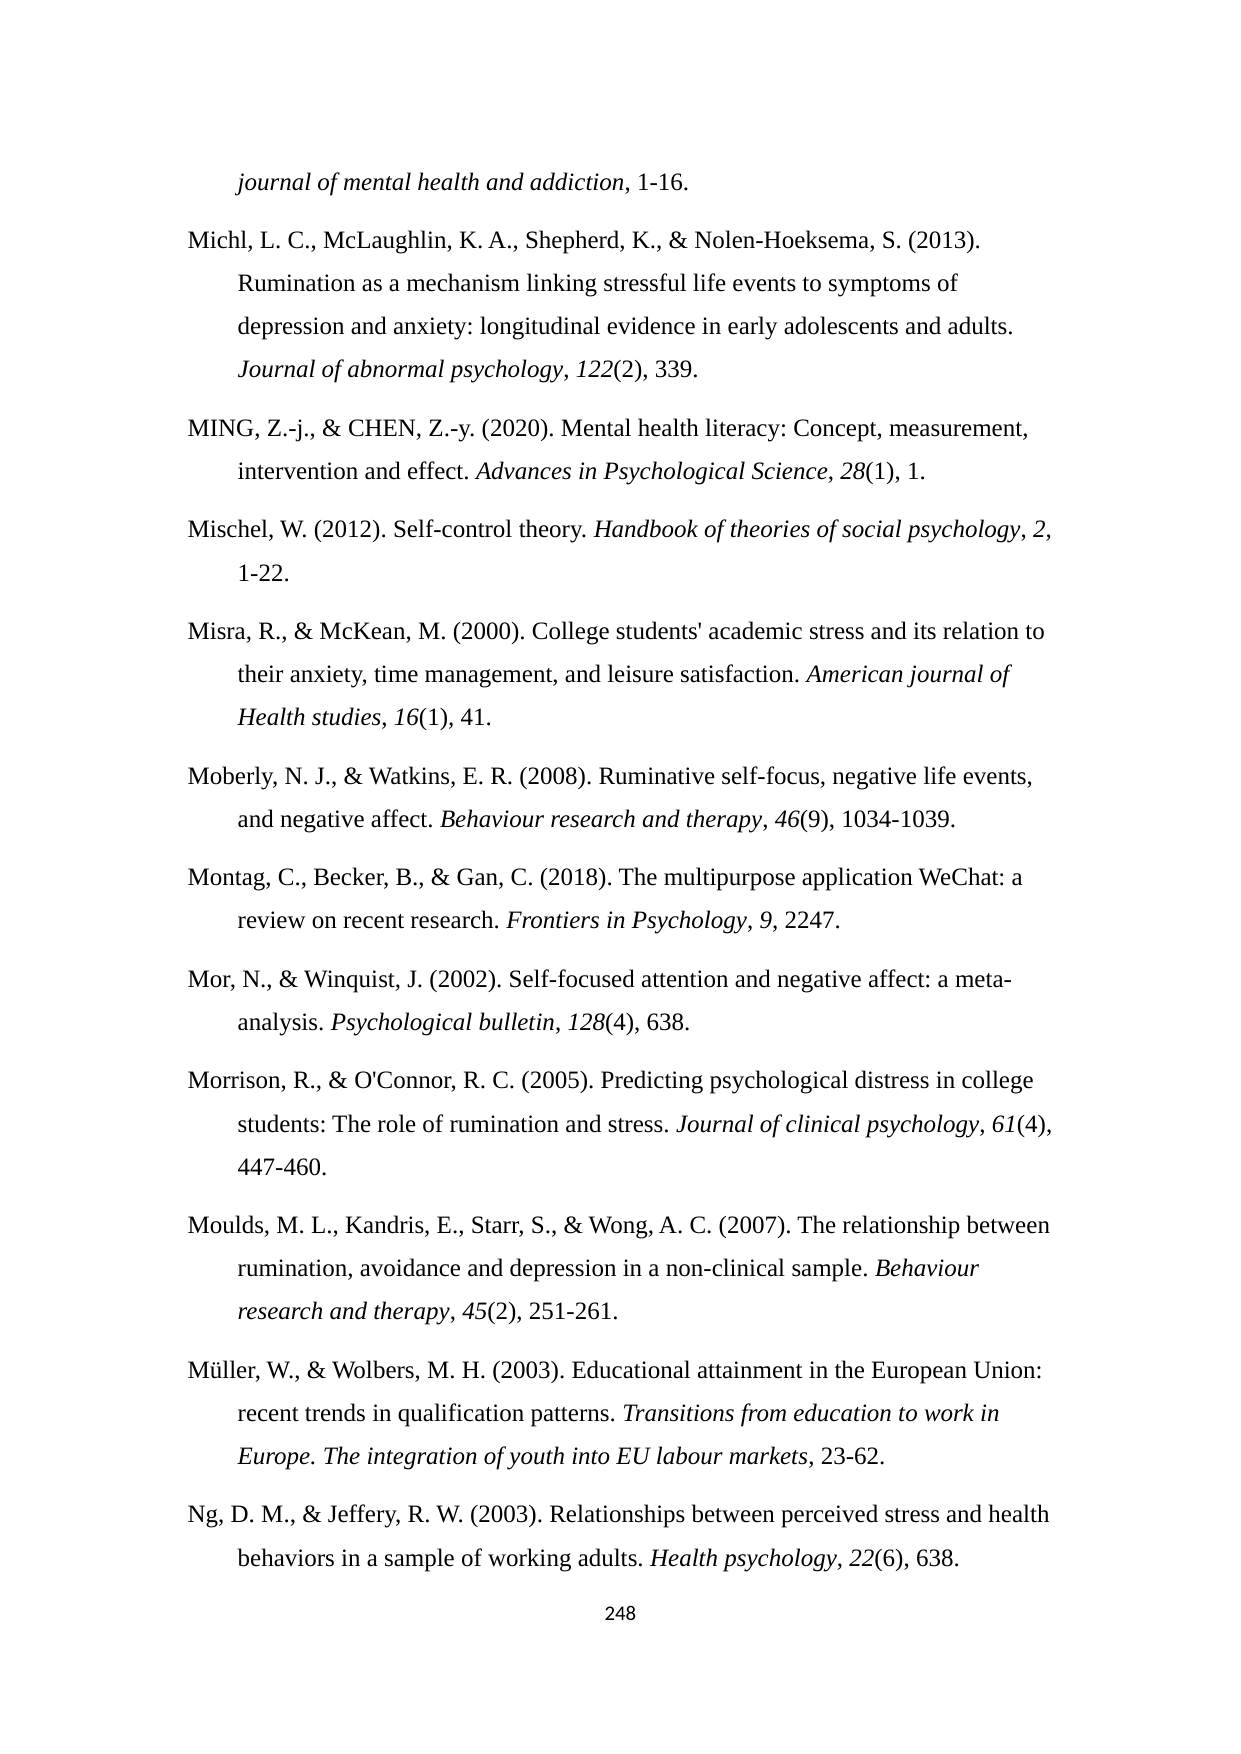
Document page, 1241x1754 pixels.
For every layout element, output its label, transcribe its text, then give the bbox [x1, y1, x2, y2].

text Montag, C., Becker, B., & Gan, C. (2018). The multipurpose application WeChat: a review on recent research. Frontiers in Psychology, 9, 2247. [187, 858, 1053, 939]
text Ng, D. M., & Jeffery, R. W. (2003). Relationships between perceived stress and health behaviors in a sample of working adults. Health psychology, 22(6), 638. [187, 1495, 1053, 1576]
text Müller, W., & Wolbers, M. H. (2003). Educational attainment in the European Union: recent trends in qualification patterns. Transitions from education to work in Europe. The integration of youth into EU labour markets, 23-62. [187, 1351, 1053, 1474]
text Mor, N., & Winquist, J. (2002). Self-focused attention and negative affect: a meta-analysis. Psychological bulletin, 128(4), 638. [187, 959, 1053, 1040]
text MING, Z.-j., & CHEN, Z.-y. (2020). Mental health literacy: Concept, measurement, intervention and effect. Advances in Psychological Science, 28(1), 1. [187, 409, 1053, 489]
text Michl, L. C., McLaughlin, K. A., Shepherd, K., & Nolen-Hoeksema, S. (2013). Rumination as a mechanism linking stressful life events to symptoms of depression and anxiety: longitudinal evidence in early adolescents and adults. Journal of abnormal psychology, 122(2), 339. [187, 221, 1053, 388]
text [187, 162, 1053, 200]
text Misra, R., & McKean, M. (2000). College students' academic stress and its relation to their anxiety, time management, and leisure satisfaction. American journal of Health studies, 16(1), 41. [187, 612, 1053, 736]
text Morrison, R., & O'Connor, R. C. (2005). Predicting psychological distress in college students: The role of rumination and stress. Journal of clinical psychology, 61(4), 447-460. [187, 1061, 1053, 1185]
text Moulds, M. L., Kandris, E., Starr, S., & Wong, A. C. (2007). The relationship between rumination, avoidance and depression in a non-clinical sample. Behaviour research and therapy, 45(2), 251-261. [187, 1206, 1053, 1329]
text Mischel, W. (2012). Self-control theory. Handbook of theories of social psychology, 2, 1-22. [187, 510, 1053, 591]
text Moberly, N. J., & Watkins, E. R. (2008). Ruminative self-focus, negative life events, and negative affect. Behaviour research and therapy, 46(9), 1034-1039. [187, 756, 1053, 837]
